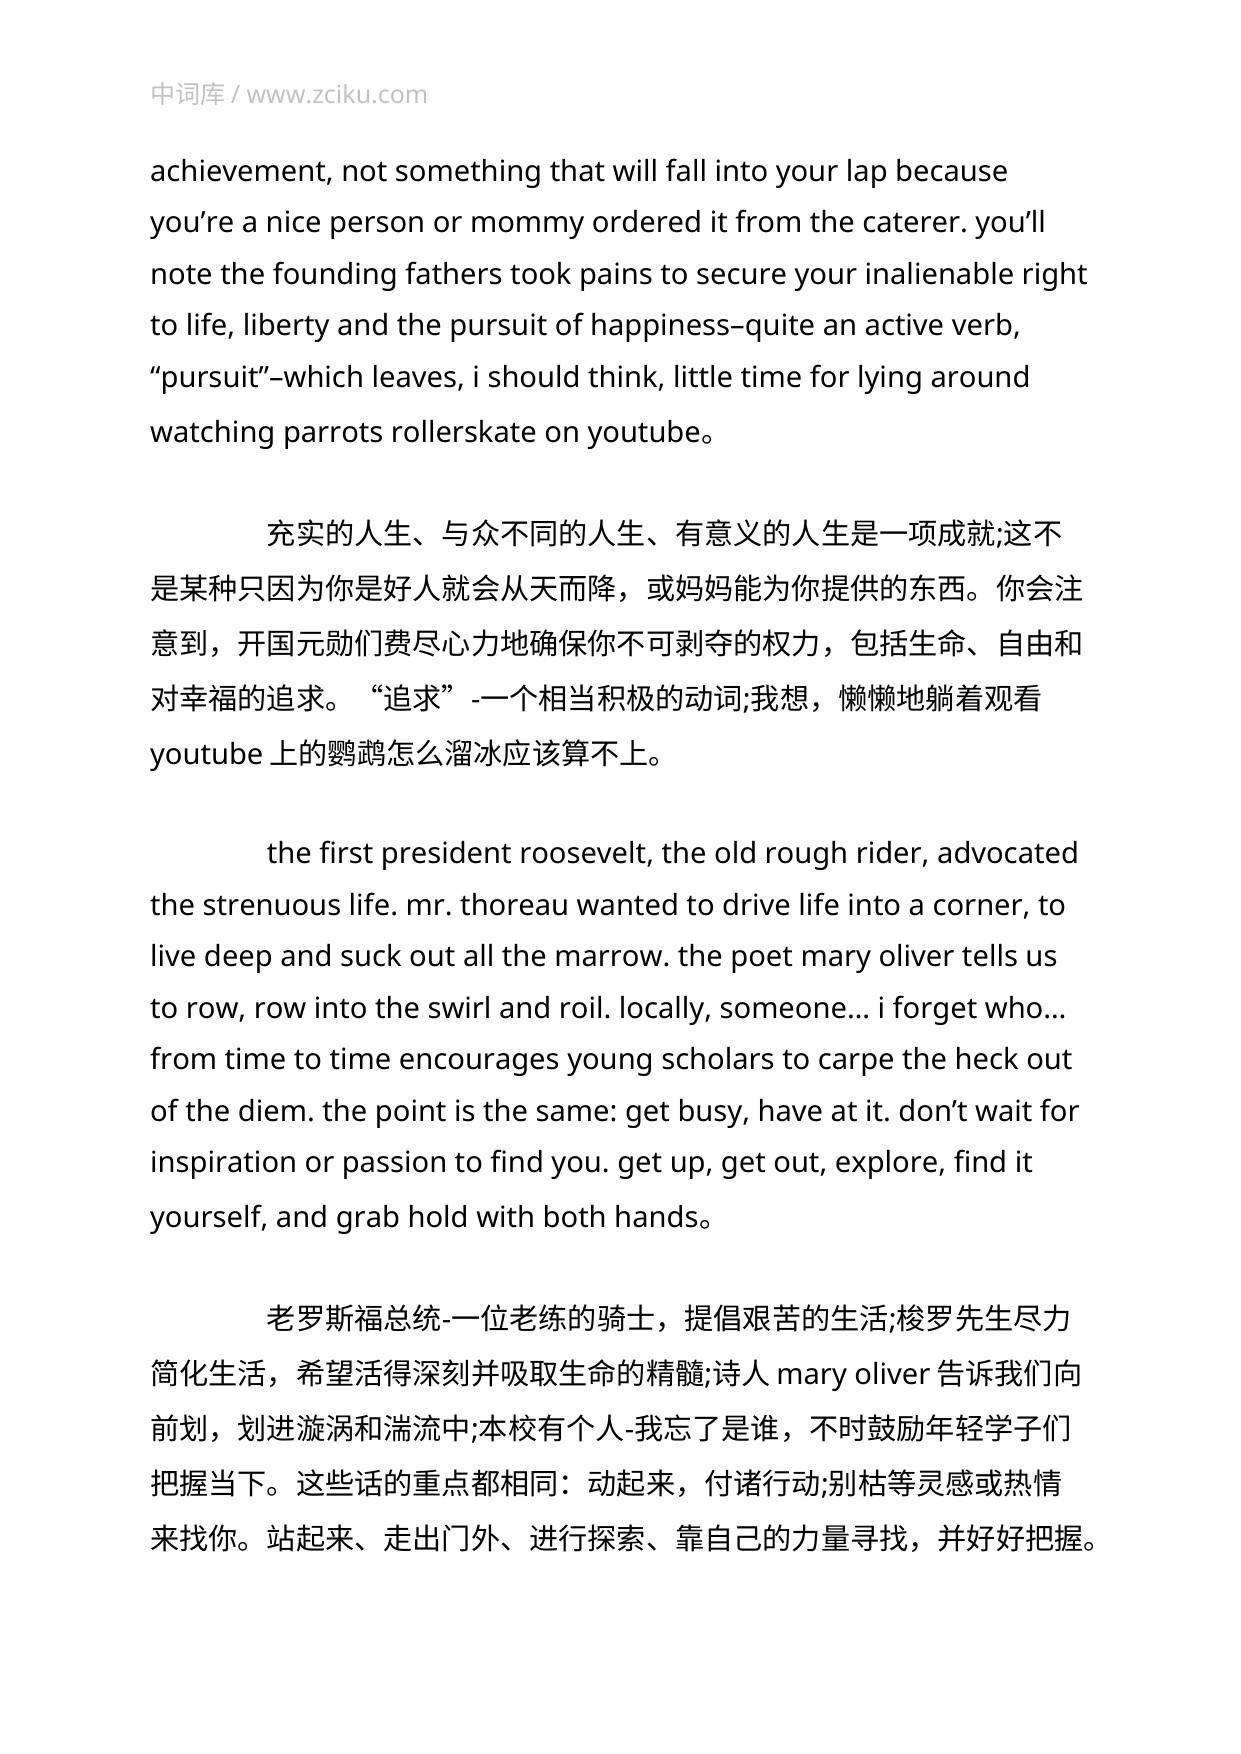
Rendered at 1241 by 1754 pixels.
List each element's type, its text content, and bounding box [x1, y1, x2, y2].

text 充实的人生、与众不同的人生、有意义的人生是一项成就;这不是某种只因为你是好人就会从天而降，或妈妈能为你提供的东西。你会注意到，开国元勋们费尽心力地确保你不可剥夺的权力，包括生命、自由和对幸福的追求。“追求”-一个相当积极的动词;我想，懒懒地躺着观看youtube上的鹦鹉怎么溜冰应该算不上。 [150, 511, 1090, 773]
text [150, 150, 1090, 451]
text the first president roosevelt, the old rough rider, advocated the strenuous life. mr. thoreau wanted to drive life into a corner, to live deep and suck out all the marrow. the poet mary oliver tells us to row, row into the swirl and roil. locally, someone… i forget who… from time to time encourages young scholars to carpe the heck out of the diem. the point is the same: get busy, have at it. don’t wait for inspiration or passion to find you. get up, get out, explore, find it yourself, and grab hold with both hands。 [150, 832, 1090, 1236]
text 老罗斯福总统-一位老练的骑士，提倡艰苦的生活;梭罗先生尽力简化生活，希望活得深刻并吸取生命的精髓;诗人mary oliver告诉我们向前划，划进漩涡和湍流中;本校有个人-我忘了是谁，不时鼓励年轻学子们把握当下。这些话的重点都相同：动起来，付诸行动;别枯等灵感或热情来找你。站起来、走出门外、进行探索、靠自己的力量寻找，并好好把握。 [150, 1296, 1090, 1558]
